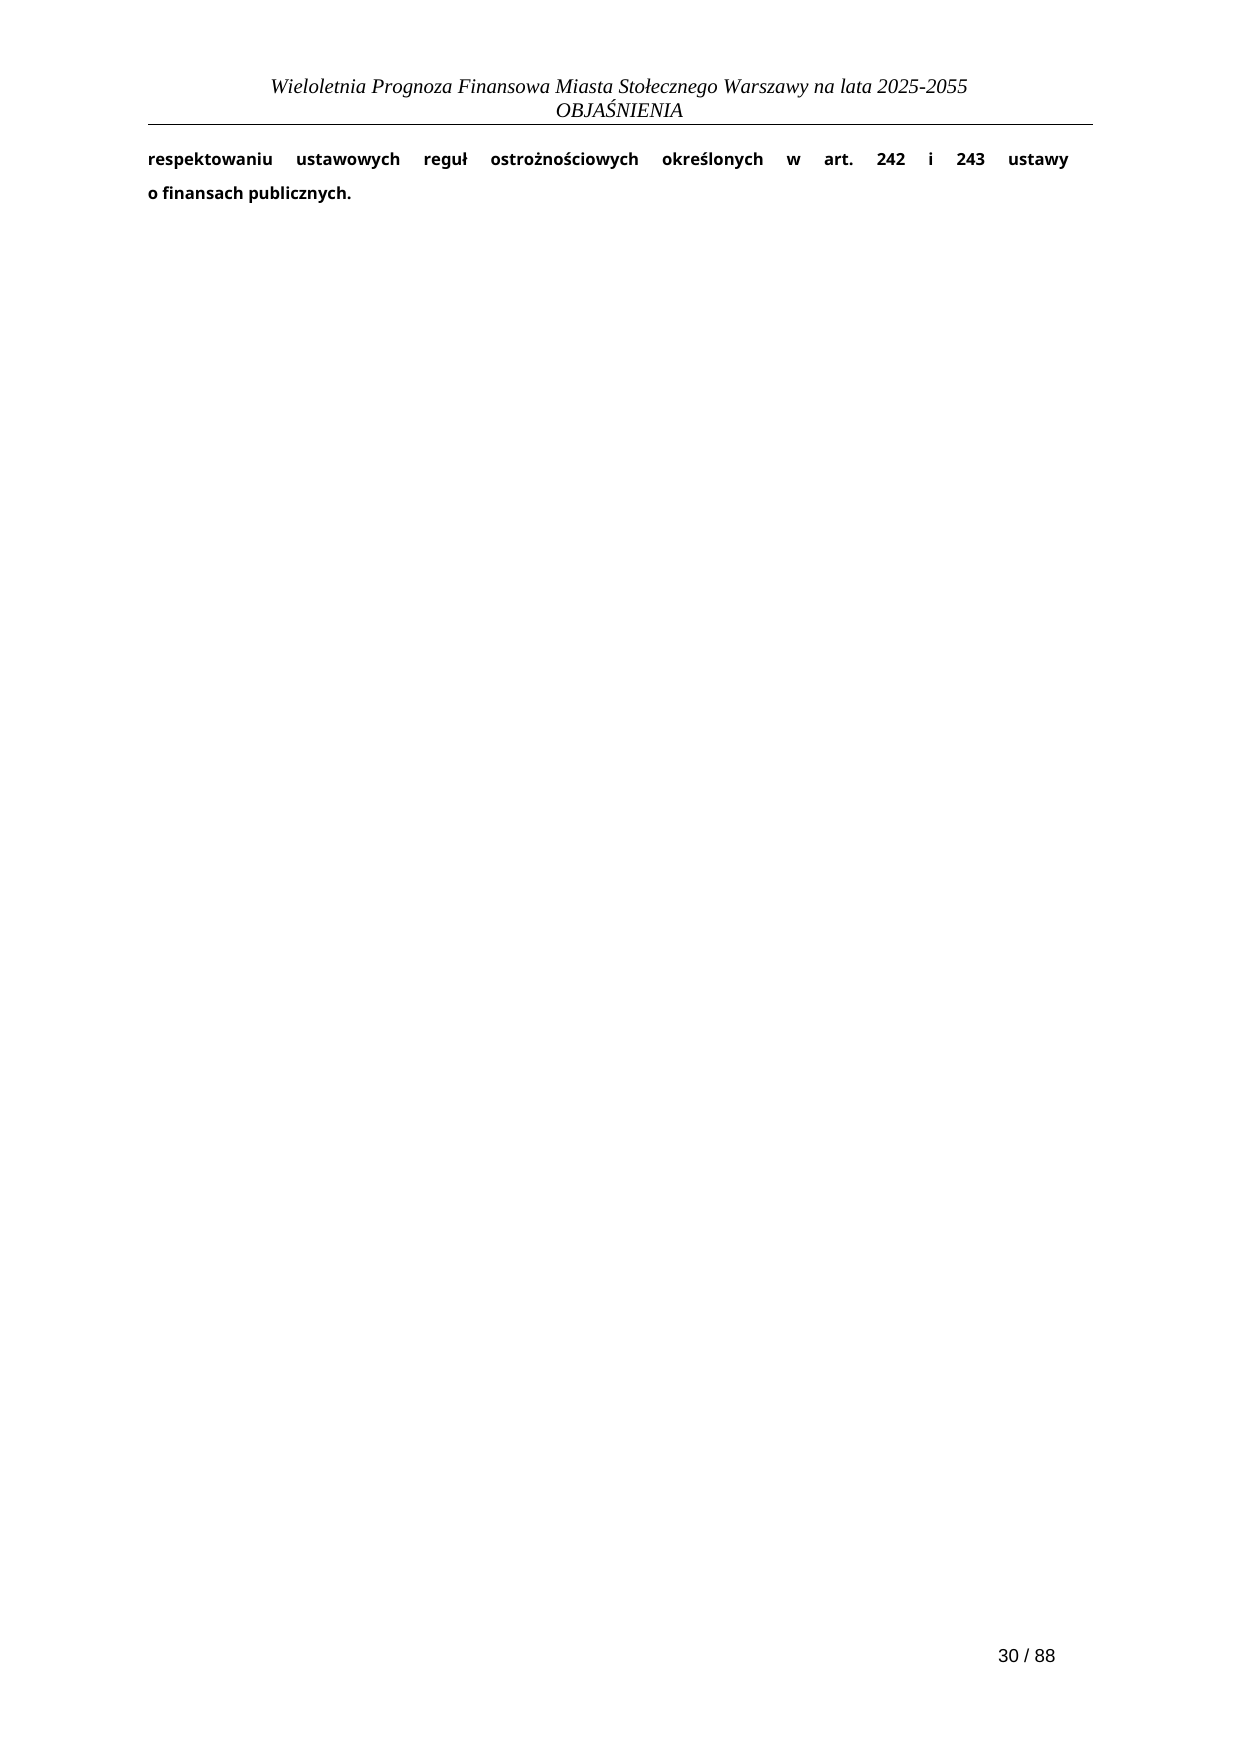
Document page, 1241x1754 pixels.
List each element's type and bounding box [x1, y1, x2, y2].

text [148, 148, 1093, 204]
